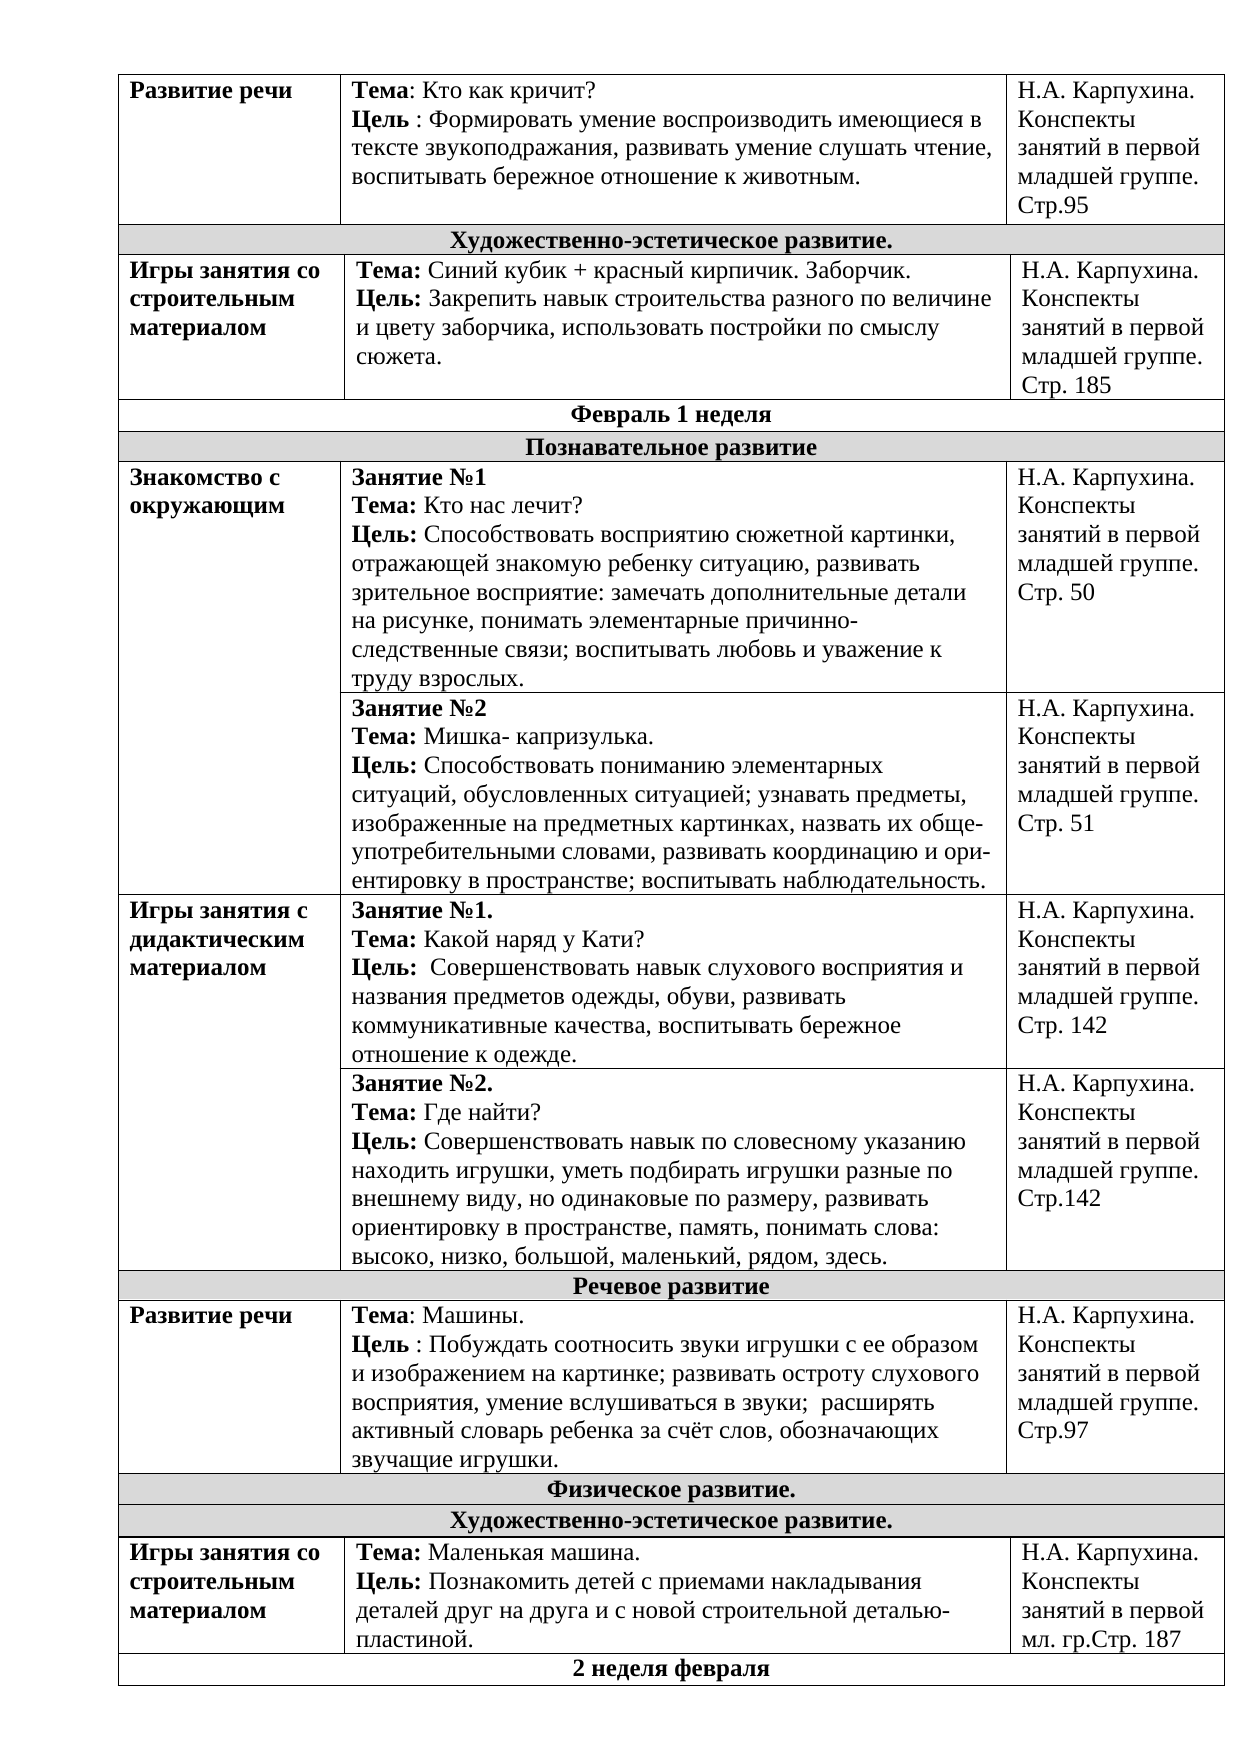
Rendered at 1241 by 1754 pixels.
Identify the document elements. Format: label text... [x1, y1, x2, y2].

table_cell Н.А. Карпухина. Конспекты занятий в первой младшей группе. Стр.97 [1007, 1301, 1224, 1473]
table_cell Познавательное развитие [119, 432, 1224, 461]
table_cell Н.А. Карпухина. Конспекты занятий в первой младшей группе. Стр. 185 [1011, 255, 1224, 398]
table_cell Занятие №2. Тема: Где найти? Цель: Совершенствовать навык по словесному указанию находить игрушки, уметь подбирать игрушки разные по внешнему виду, но одинаковые по размеру, развивать ориентировку в пространстве, память, понимать слова: высоко, низко, большой, маленький, рядом, здесь. [341, 1069, 1006, 1270]
table_cell Н.А. Карпухина. Конспекты занятий в первой мл. гр.Стр. 187 [1011, 1538, 1224, 1652]
table_cell Н.А. Карпухина. Конспекты занятий в первой младшей группе. Стр.142 [1007, 1069, 1224, 1270]
table_cell Февраль 1 неделя [119, 400, 1224, 431]
table_cell 2 неделя февраля [119, 1654, 1224, 1685]
table_cell Тема: Кто как кричит? Цель : Формировать умение воспроизводить имеющиеся в тексте звукоподражания, развивать умение слушать чтение, воспитывать бережное отношение к животным. [341, 75, 1006, 224]
table_cell Н.А. Карпухина. Конспекты занятий в первой младшей группе. Стр. 142 [1007, 895, 1224, 1067]
table_cell Развитие речи [119, 1301, 340, 1473]
table_cell Речевое развитие [119, 1271, 1224, 1299]
table_cell Художественно-эстетическое развитие. [119, 225, 1224, 254]
table_cell Тема: Синий кубик + красный кирпичик. Заборчик. Цель: Закрепить навык строительства разного по величине и цвету заборчика, использовать постройки по смыслу сюжета. [345, 255, 1010, 398]
table_cell Н.А. Карпухина. Конспекты занятий в первой младшей группе. Стр. 51 [1007, 693, 1224, 894]
table_cell Игры занятия с дидактическим материалом [119, 895, 340, 1270]
table_cell Тема: Маленькая машина. Цель: Познакомить детей с приемами накладывания деталей друг на друга и с новой строительной деталью- пластиной. [345, 1538, 1010, 1652]
table_cell Занятие №1 Тема: Кто нас лечит? Цель: Способствовать восприятию сюжетной картинки, отражающей знакомую ребенку ситуацию, развивать зрительное восприятие: замечать дополнительные детали на рисунке, понимать элементарные причинно- следственные связи; воспитывать любовь и уважение к труду взрослых. [341, 462, 1006, 692]
table_cell Знакомство с окружающим [119, 462, 340, 894]
table_cell Игры занятия со строительным материалом [119, 255, 344, 398]
table_cell Тема: Машины. Цель : Побуждать соотносить звуки игрушки с ее образом и изображением на картинке; развивать остроту слухового восприятия, умение вслушиваться в звуки; расширять активный словарь ребенка за счёт слов, обозначающих звучащие игрушки. [341, 1301, 1006, 1473]
table_cell Н.А. Карпухина. Конспекты занятий в первой младшей группе. Стр.95 [1007, 75, 1224, 224]
table_cell Художественно-эстетическое развитие. [119, 1505, 1224, 1536]
table_cell Игры занятия со строительным материалом [119, 1538, 344, 1652]
table_cell Занятие №1. Тема: Какой наряд у Кати? Цель: Совершенствовать навык слухового восприятия и названия предметов одежды, обуви, развивать коммуникативные качества, воспитывать бережное отношение к одежде. [341, 895, 1006, 1067]
table_cell Занятие №2 Тема: Мишка- капризулька. Цель: Способствовать пониманию элементарных ситуаций, обусловленных ситуацией; узнавать предметы, изображенные на предметных картинках, назвать их обще-употребительными словами, развивать координацию и ори-ентировку в пространстве; воспитывать наблюдательность. [341, 693, 1006, 894]
table_cell Н.А. Карпухина. Конспекты занятий в первой младшей группе. Стр. 50 [1007, 462, 1224, 692]
table_cell Развитие речи [119, 75, 340, 224]
table_cell Физическое развитие. [119, 1474, 1224, 1504]
